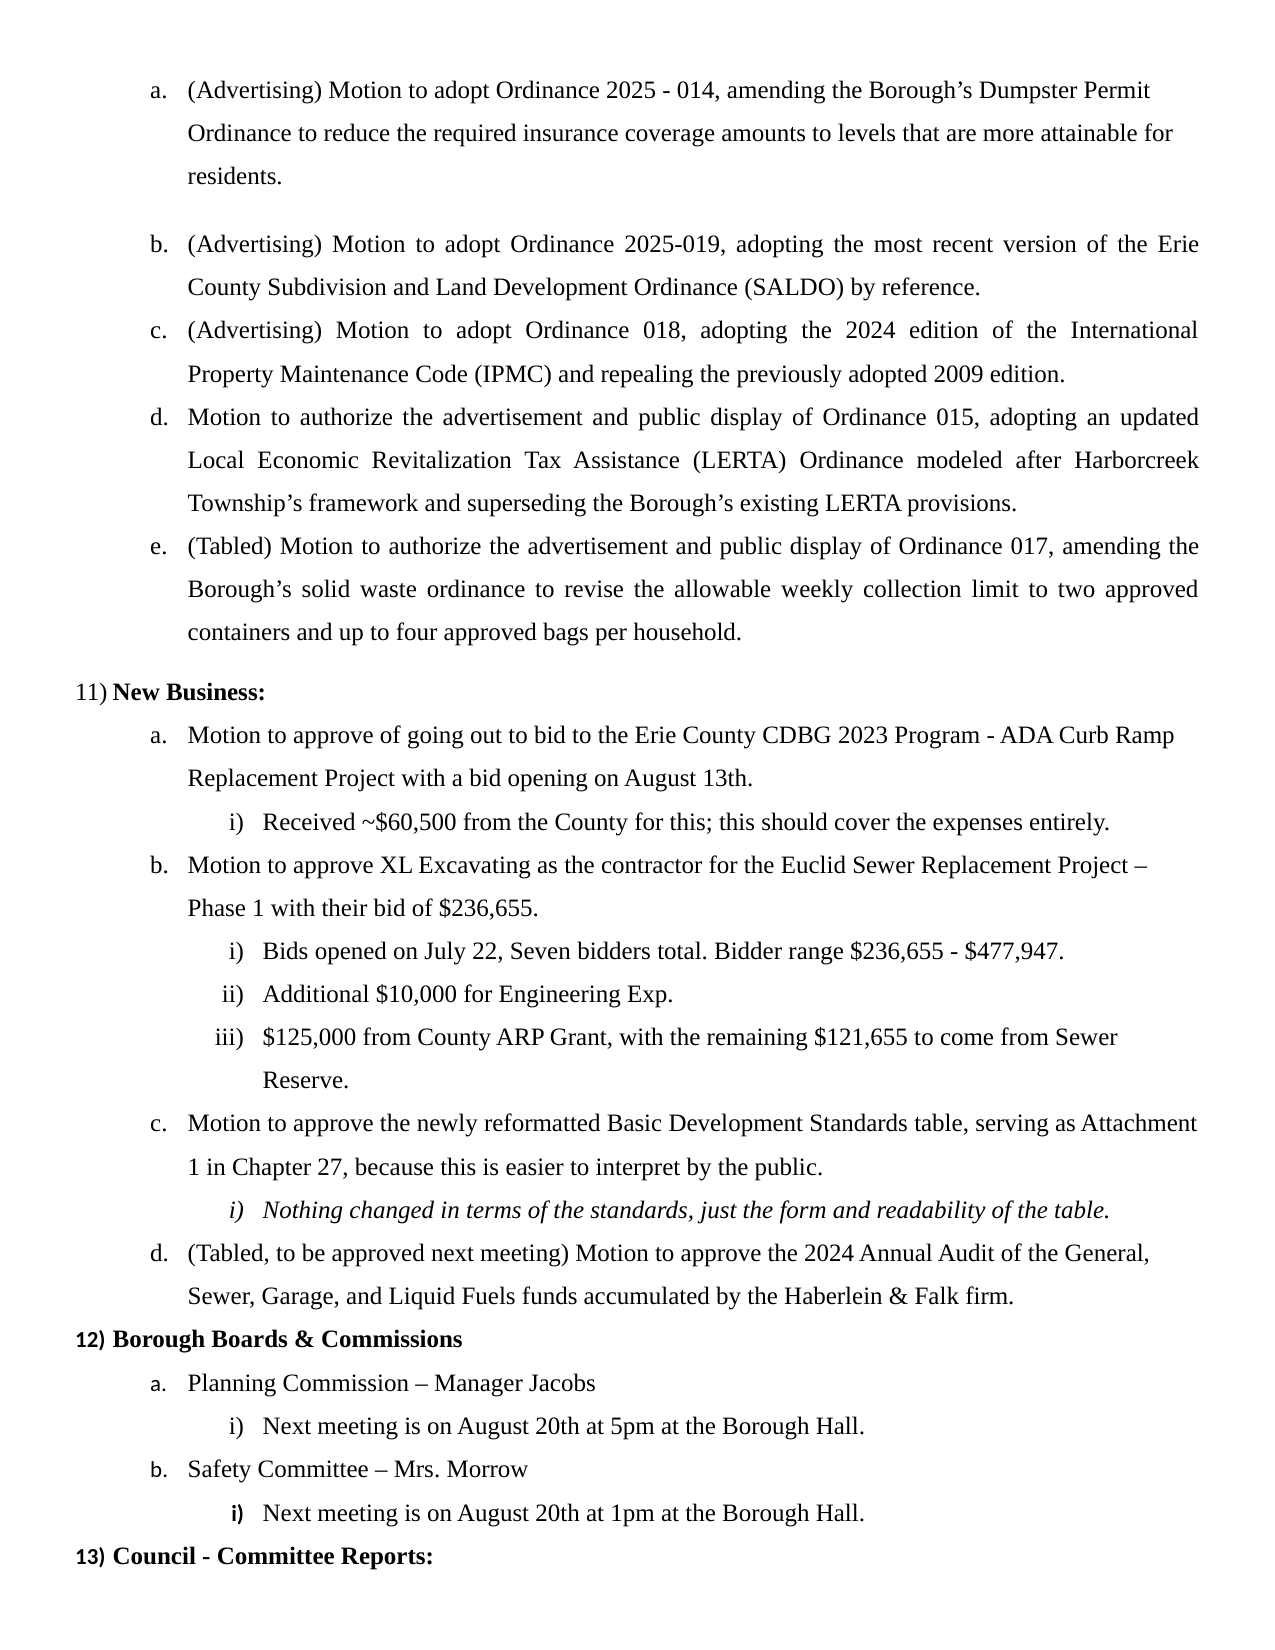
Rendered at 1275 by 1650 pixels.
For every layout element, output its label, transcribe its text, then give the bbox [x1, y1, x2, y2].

list Next meeting is on August 20th at 1pm at the Borough Hall. [244, 1498, 1200, 1527]
list (Advertising) Motion to adopt Ordinance 2025-019, adopting the most recent version of the Erie County Subdivision and Land Development Ordinance (SALDO) by reference. [150, 229, 1200, 301]
list Motion to approve of going out to bid to the Erie County CDBG 2023 Program - ADA Curb Ramp Replacement Project with a bid opening on August 13th. [150, 720, 1200, 792]
list Motion to authorize the advertisement and public display of Ordinance 015, adopting an updated Local Economic Revitalization Tax Assistance (LERTA) Ordinance modeled after Harborcreek Township’s framework and superseding the Borough’s existing LERTA provisions. [150, 402, 1200, 517]
list $125,000 from County ARP Grant, with the remaining $121,655 to come from Sewer Reserve. [244, 1022, 1200, 1094]
list Motion to approve the newly reformatted Basic Development Standards table, serving as Attachment 1 in Chapter 27, because this is easier to interpret by the public. [150, 1108, 1200, 1180]
list Planning Commission – Manager Jacobs [150, 1368, 1200, 1397]
list Borough Boards & Commissions [75, 1324, 1200, 1353]
list Additional $10,000 for Engineering Exp. [244, 979, 1200, 1008]
list Council - Committee Reports: [75, 1541, 1200, 1571]
list New Business: [75, 677, 1200, 706]
list Motion to approve XL Excavating as the contractor for the Euclid Sewer Replacement Project – Phase 1 with their bid of $236,655. [150, 850, 1200, 922]
list (Tabled) Motion to authorize the advertisement and public display of Ordinance 017, amending the Borough’s solid waste ordinance to revise the allowable weekly collection limit to two approved containers and up to four approved bags per household. [150, 531, 1200, 646]
list (Tabled, to be approved next meeting) Motion to approve the 2024 Annual Audit of the General, Sewer, Garage, and Liquid Fuels funds accumulated by the Haberlein & Falk firm. [150, 1238, 1200, 1310]
list (Advertising) Motion to adopt Ordinance 018, adopting the 2024 edition of the International Property Maintenance Code (IPMC) and repealing the previously adopted 2009 edition. [150, 316, 1200, 387]
list Received ~$60,500 from the County for this; this should cover the expenses entirely. [244, 807, 1200, 835]
list Safety Committee – Mrs. Morrow [150, 1454, 1200, 1483]
list Bids opened on July 22, Seven bidders total. Bidder range $236,655 - $477,947. [244, 936, 1200, 965]
list (Advertising) Motion to adopt Ordinance 2025 - 014, amending the Borough’s Dumpster Permit Ordinance to reduce the required insurance coverage amounts to levels that are more attainable for residents. [150, 75, 1200, 190]
list Next meeting is on August 20th at 5pm at the Borough Hall. [244, 1411, 1200, 1440]
list Nothing changed in terms of the standards, just the form and readability of the table. [244, 1195, 1200, 1223]
